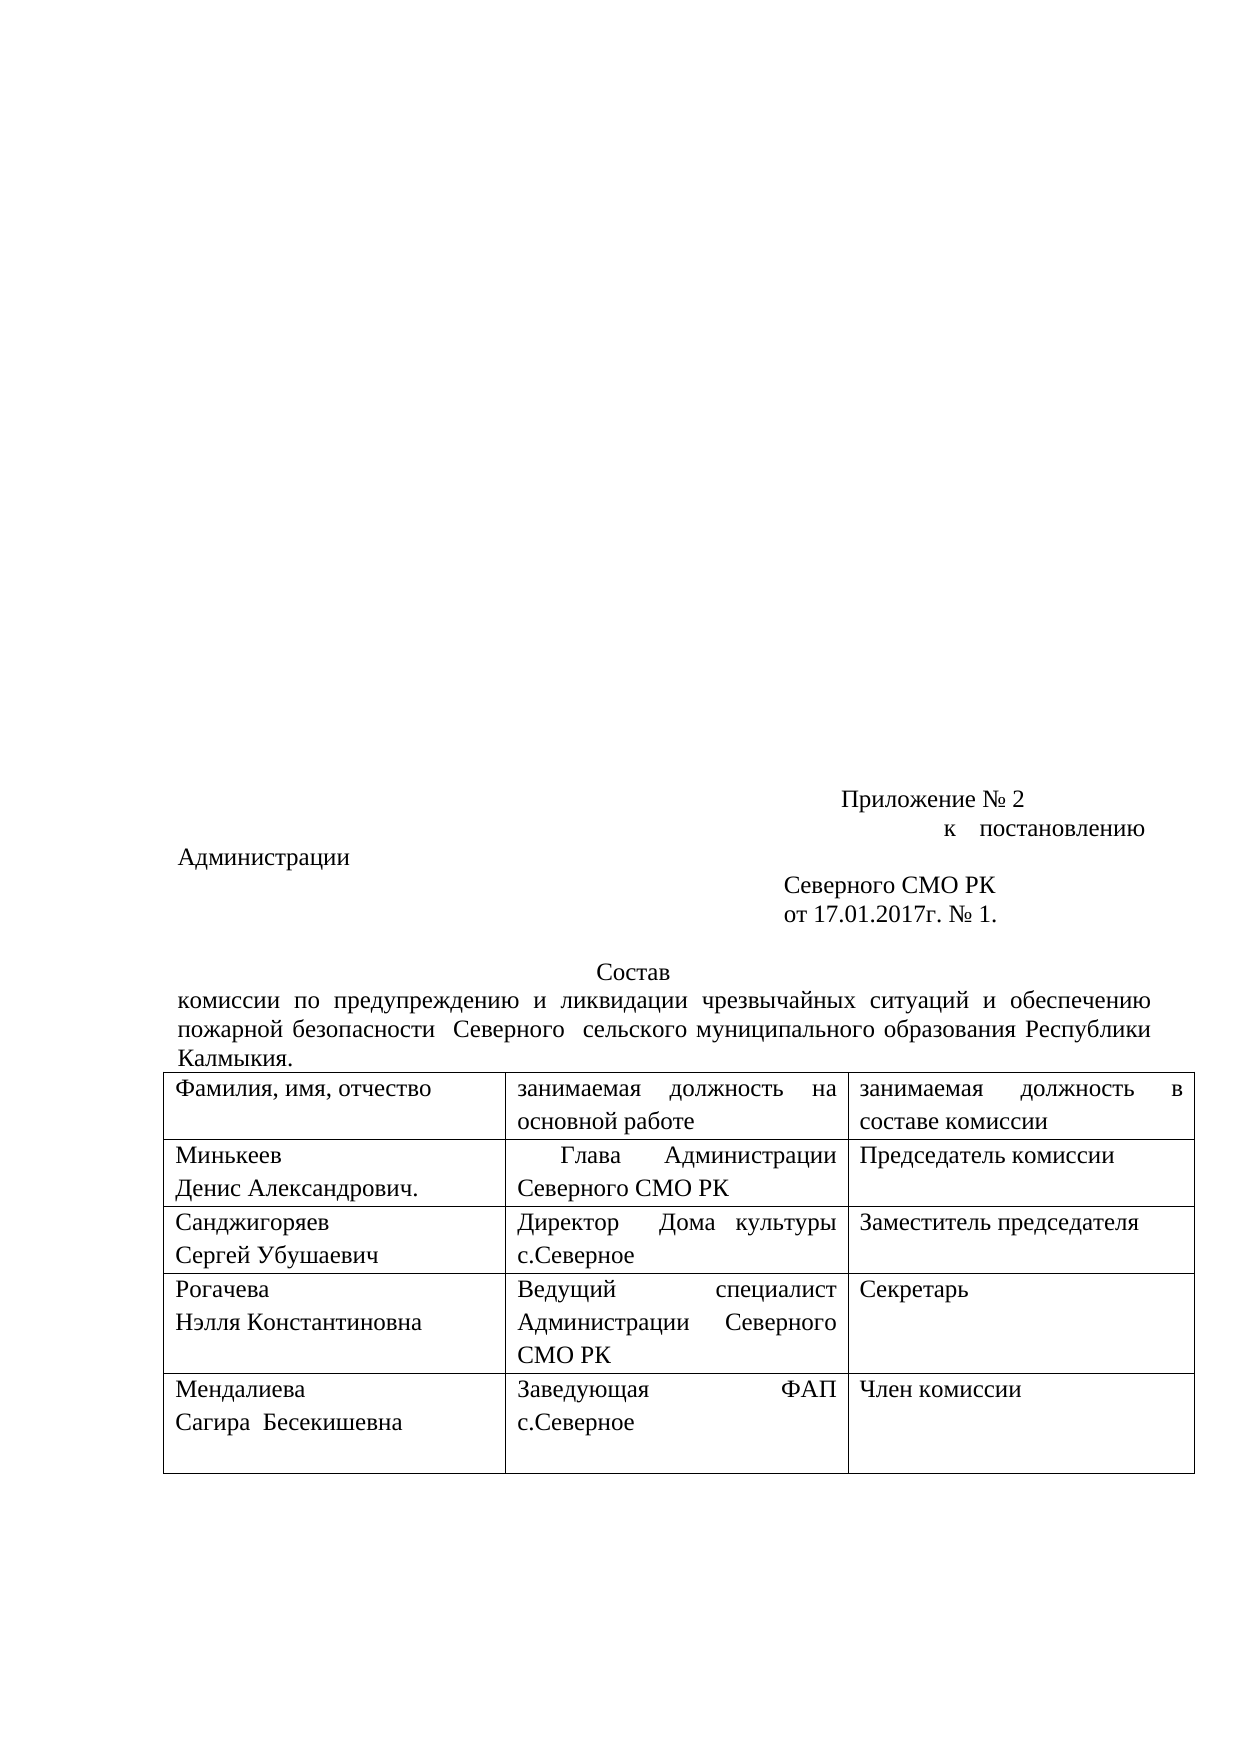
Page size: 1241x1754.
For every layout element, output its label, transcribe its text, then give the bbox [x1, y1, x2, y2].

table_header занимаемая должность в составе комиссии [849, 1073, 1194, 1139]
text Северного СМО РК [177, 870, 1152, 899]
table_cell Минькеев Денис Александрович. [164, 1140, 505, 1206]
table_header Фамилия, имя, отчество [164, 1073, 505, 1139]
table_cell Заместитель председателя [849, 1207, 1194, 1273]
text Состав [177, 957, 1152, 985]
text от 17.01.2017г. № 1. [177, 899, 1152, 928]
table_cell Секретарь [849, 1274, 1194, 1373]
table_cell Председатель комиссии [849, 1140, 1194, 1206]
table_cell Глава Администрации Северного СМО РК [506, 1140, 848, 1206]
table_cell Член комиссии [849, 1374, 1194, 1473]
table_cell Рогачева Нэлля Константиновна [164, 1274, 505, 1373]
table_cell Мендалиева Сагира Бесекишевна [164, 1374, 505, 1473]
text Приложение № 2 [177, 784, 1152, 813]
table_cell Заведующая ФАП с.Северное [506, 1374, 848, 1473]
table_header занимаемая должность на основной работе [506, 1073, 848, 1139]
table_cell Директор Дома культуры с.Северное [506, 1207, 848, 1273]
table_cell Ведущий специалист Администрации Северного СМО РК [506, 1274, 848, 1373]
text комиссии по предупреждению и ликвидации чрезвычайных ситуаций и обеспечению пожарной безопасности Северного сельского муниципального образования Республики Калмыкия. [177, 985, 1152, 1072]
text к постановлению Администрации [177, 813, 1152, 870]
table_cell Санджигоряев Сергей Убушаевич [164, 1207, 505, 1273]
